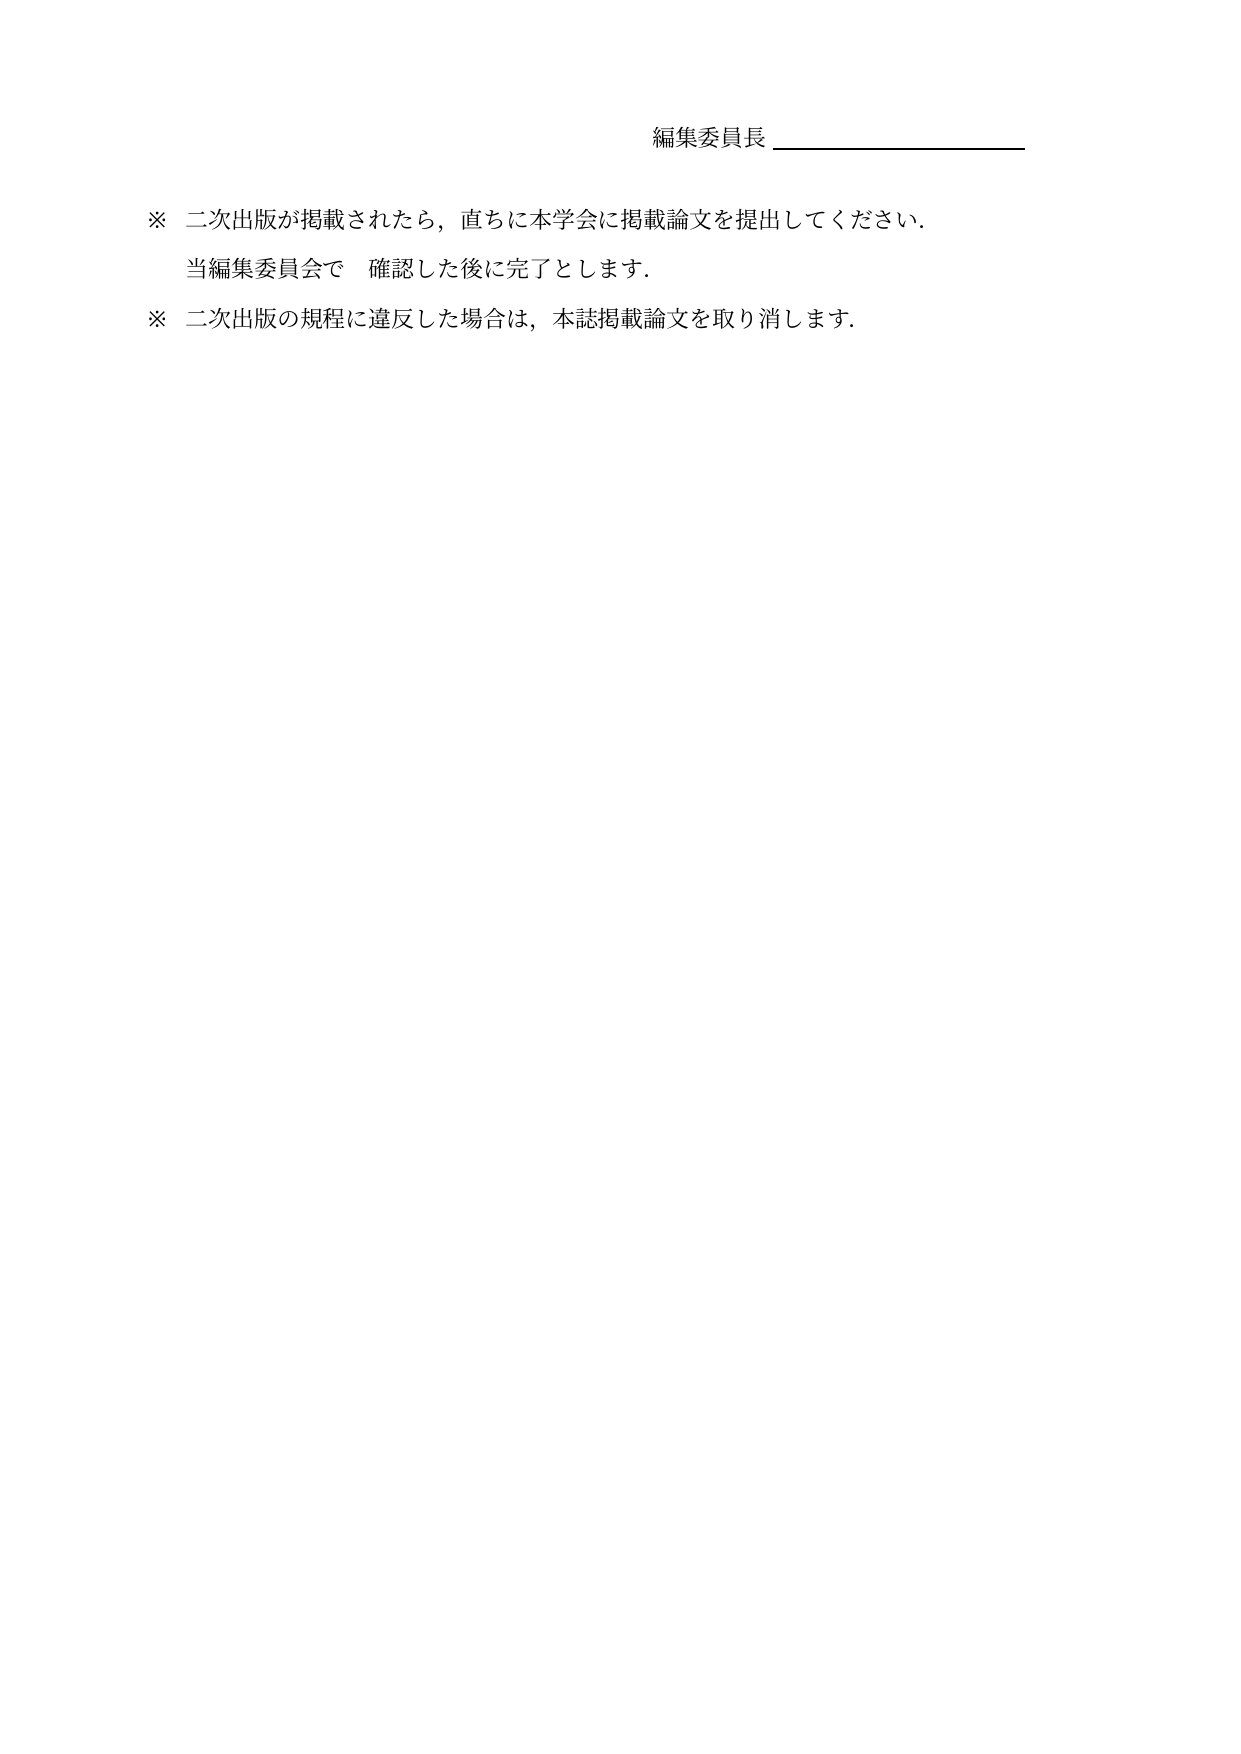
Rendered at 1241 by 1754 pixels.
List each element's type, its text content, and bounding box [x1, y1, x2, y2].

text 編集委員長 [148, 120, 1092, 153]
list 二次出版が掲載されたら，直ちに本学会に掲載論文を提出してください． [148, 186, 1092, 252]
list 当編集委員会で 確認した後に完了とします． [185, 252, 1092, 284]
list 二次出版の規程に違反した場合は，本誌掲載論文を取り消します． [148, 284, 1092, 350]
